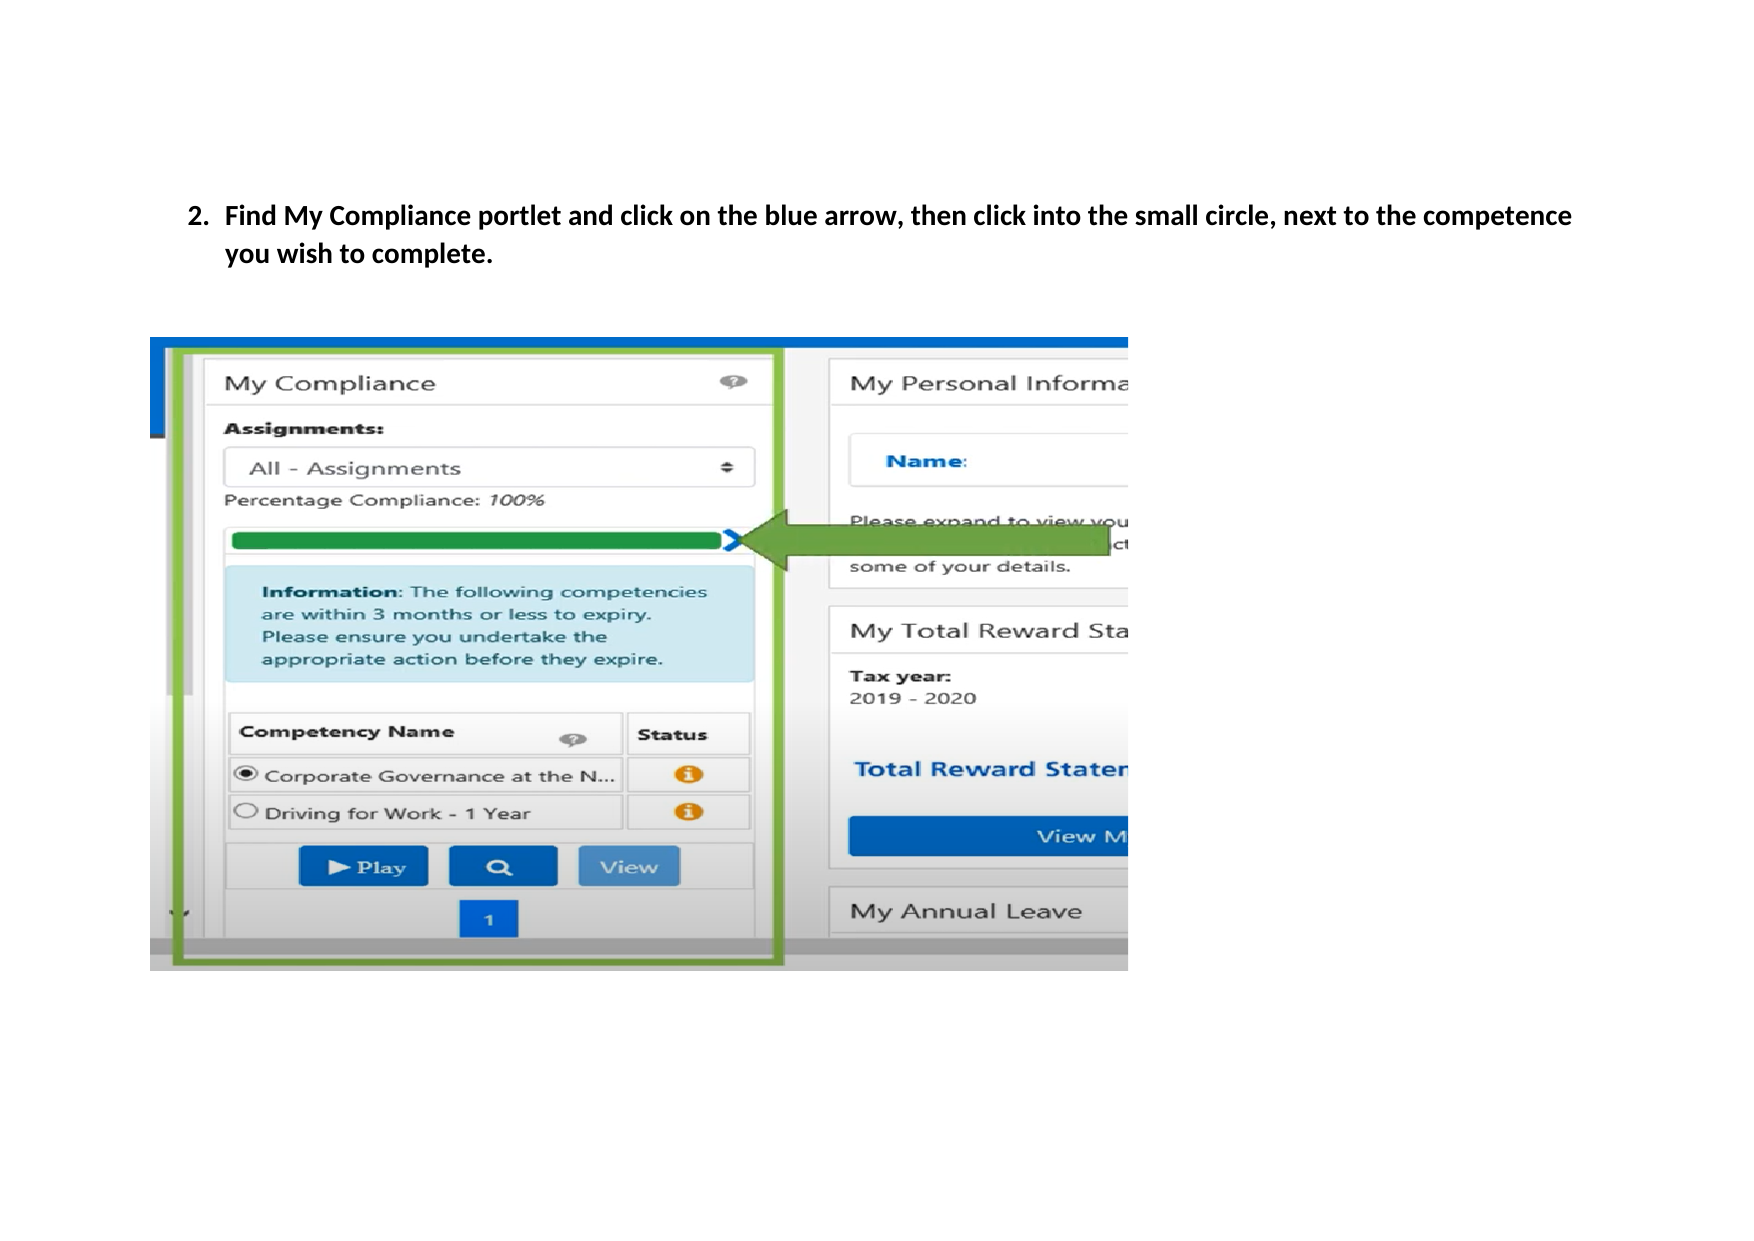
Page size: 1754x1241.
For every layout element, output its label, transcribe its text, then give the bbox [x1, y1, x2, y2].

list Find My Compliance portlet and click on the blue arrow, then click into the small circle, next to the competence you wish to complete. [187, 197, 1604, 271]
picture [150, 337, 1129, 971]
